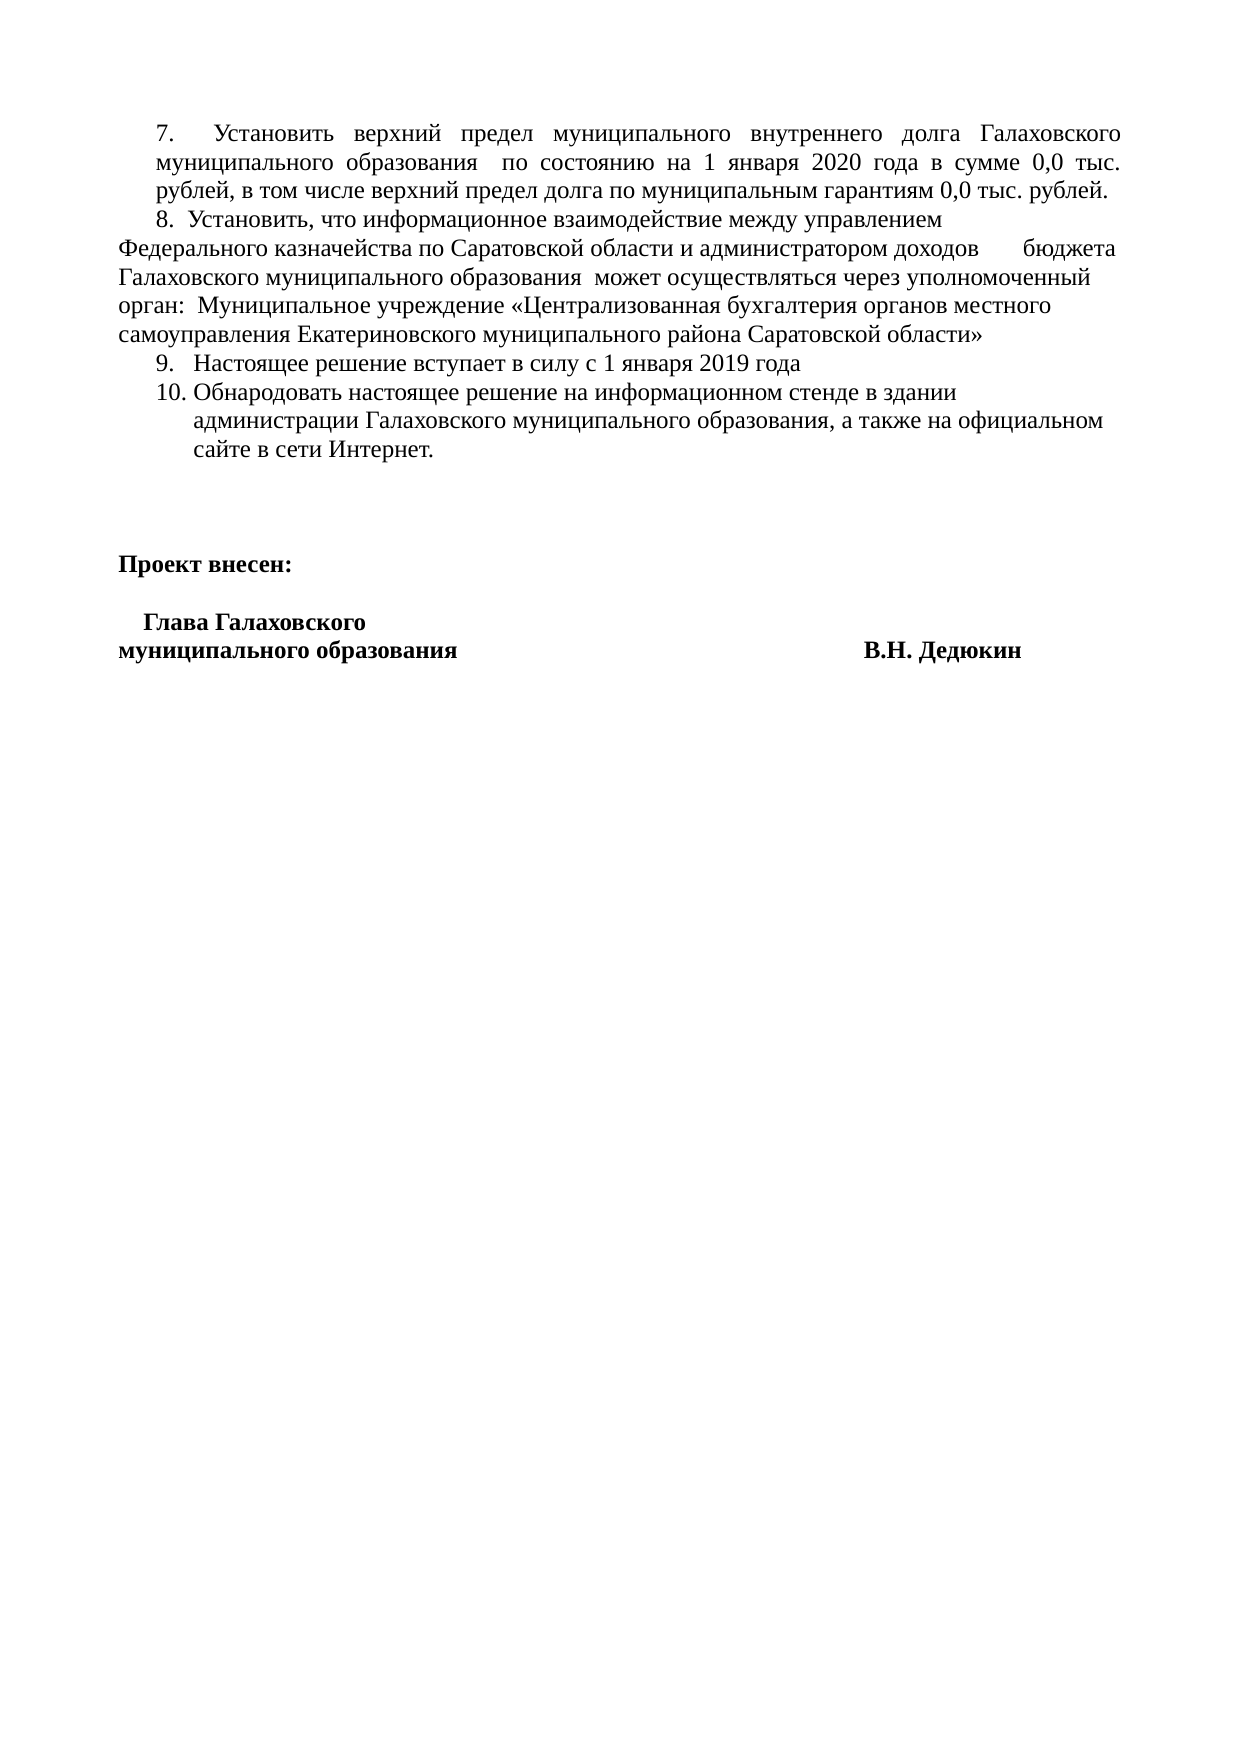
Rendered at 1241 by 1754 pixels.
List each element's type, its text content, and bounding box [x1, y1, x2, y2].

text 7. Установить верхний предел муниципального внутреннего долга Галаховского муниципального образования по состоянию на 1 января 2020 года в сумме 0,0 тыс. рублей, в том числе верхний предел долга по муниципальным гарантиям 0,0 тыс. рублей. [156, 118, 1122, 204]
text муниципального образования В.Н. Дедюкин [118, 636, 1122, 664]
text 8. Установить, что информационное взаимодействие между управлением [156, 204, 1122, 233]
list Обнародовать настоящее решение на информационном стенде в здании администрации Галаховского муниципального образования, а также на официальном сайте в сети Интернет. [156, 377, 1122, 463]
text Проект внесен: [118, 549, 1122, 578]
text Глава Галаховского [118, 607, 1122, 636]
text Федерального казначейства по Саратовской области и администратором доходов бюджета Галаховского муниципального образования может осуществляться через уполномоченный орган: Муниципальное учреждение «Централизованная бухгалтерия органов местного самоуправления Екатериновского муниципального района Саратовской области» [118, 233, 1122, 348]
list Настоящее решение вступает в силу с 1 января 2019 года [156, 348, 1122, 377]
